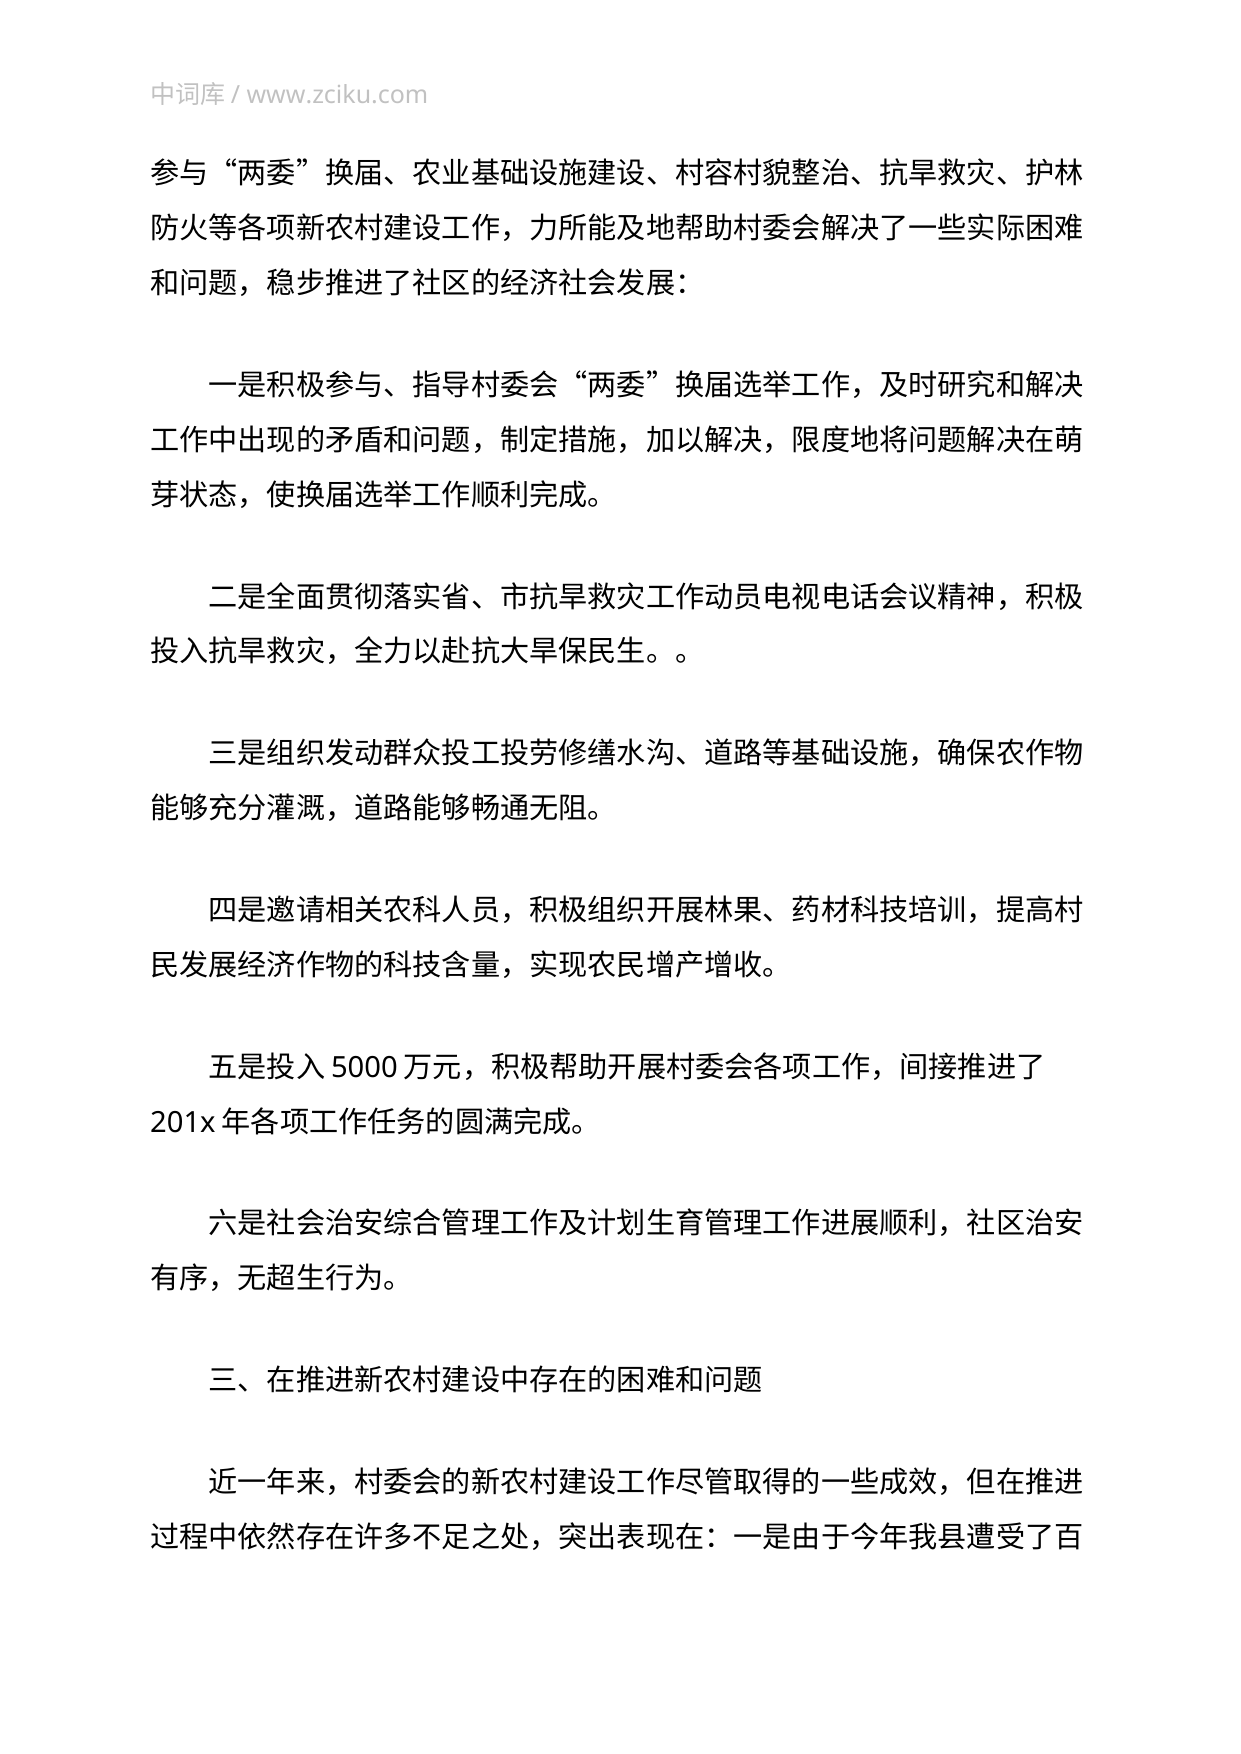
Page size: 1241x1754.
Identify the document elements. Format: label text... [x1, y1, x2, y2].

text 一是积极参与、指导村委会“两委”换届选举工作，及时研究和解决工作中出现的矛盾和问题，制定措施，加以解决，限度地将问题解决在萌芽状态，使换届选举工作顺利完成。 [150, 362, 1090, 514]
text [150, 150, 1090, 302]
text 六是社会治安综合管理工作及计划生育管理工作进展顺利，社区治安有序，无超生行为。 [150, 1200, 1090, 1297]
text 三是组织发动群众投工投劳修缮水沟、道路等基础设施，确保农作物能够充分灌溉，道路能够畅通无阻。 [150, 730, 1090, 827]
text 二是全面贯彻落实省、市抗旱救灾工作动员电视电话会议精神，积极投入抗旱救灾，全力以赴抗大旱保民生。。 [150, 573, 1090, 670]
text 三、在推进新农村建设中存在的困难和问题 [150, 1357, 1090, 1399]
text 四是邀请相关农科人员，积极组织开展林果、药材科技培训，提高村民发展经济作物的科技含量，实现农民增产增收。 [150, 886, 1090, 984]
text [150, 1458, 1090, 1556]
text 五是投入5000万元，积极帮助开展村委会各项工作，间接推进了201x年各项工作任务的圆满完成。 [150, 1043, 1090, 1141]
